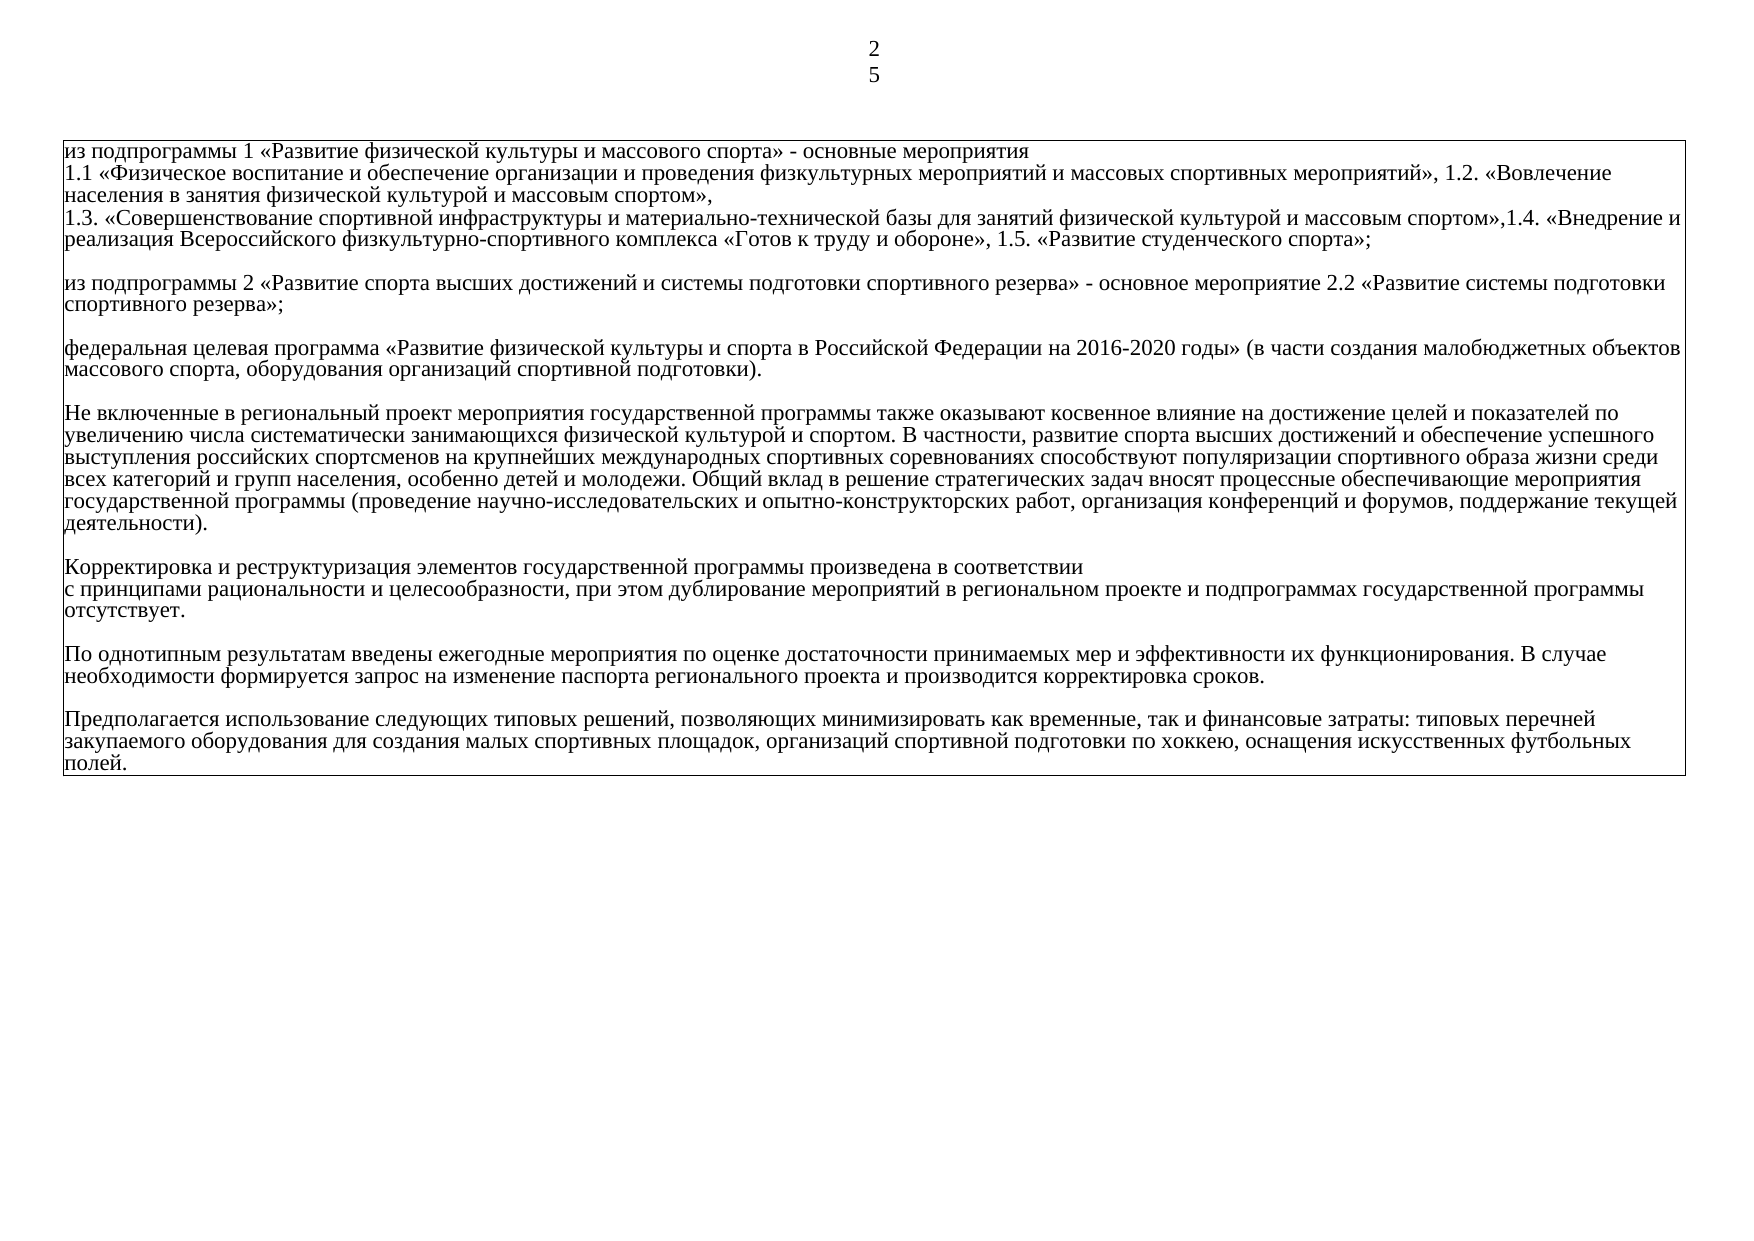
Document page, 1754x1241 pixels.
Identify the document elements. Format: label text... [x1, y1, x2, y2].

text Не включенные в региональный проект мероприятия государственной программы также оказывают косвенное влияние на достижение целей и показателей по увеличению числа систематически занимающихся физической культурой и спортом. В частности, развитие спорта высших достижений и обеспечение успешного выступления российских спортсменов на крупнейших международных спортивных соревнованиях способствуют популяризации спортивного образа жизни среди всех категорий и групп населения, особенно детей и молодежи. Общий вклад в решение стратегических задач вносят процессные обеспечивающие мероприятия государственной программы (проведение научно-исследовательских и опытно-конструкторских работ, организация конференций и форумов, поддержание текущей деятельности). [64, 402, 1685, 536]
text из подпрограммы 1 «Развитие физической культуры и массового спорта» - основные мероприятия [64, 141, 1685, 163]
text 1.1 «Физическое воспитание и обеспечение организации и проведения физкультурных мероприятий и массовых спортивных мероприятий», 1.2. «Вовлечение населения в занятия физической культурой и массовым спортом», [64, 163, 1685, 207]
text федеральная целевая программа «Развитие физической культуры и спорта в Российской Федерации на 2016-2020 годы» (в части создания малобюджетных объектов массового спорта, оборудования организаций спортивной подготовки). [64, 337, 1685, 382]
text Предполагается использование следующих типовых решений, позволяющих минимизировать как временные, так и финансовые затраты: типовых перечней закупаемого оборудования для создания малых спортивных площадок, организаций спортивной подготовки по хоккею, оснащения искусственных футбольных полей. [64, 708, 1685, 775]
text Корректировка и реструктуризация элементов государственной программы произведена в соответствии [64, 556, 1685, 579]
text 1.3. «Совершенствование спортивной инфраструктуры и материально-технической базы для занятий физической культурой и массовым спортом»,1.4. «Внедрение и реализация Всероссийского физкультурно-спортивного комплекса «Готов к труду и обороне», 1.5. «Развитие студенческого спорта»; [64, 207, 1685, 252]
text из подпрограммы 2 «Развитие спорта высших достижений и системы подготовки спортивного резерва» - основное мероприятие 2.2 «Развитие системы подготовки спортивного резерва»; [64, 271, 1685, 317]
text с принципами рациональности и целесообразности, при этом дублирование мероприятий в региональном проекте и подпрограммах государственной программы отсутствует. [64, 579, 1685, 623]
text По однотипным результатам введены ежегодные мероприятия по оценке достаточности принимаемых мер и эффективности их функционирования. В случае необходимости формируется запрос на изменение паспорта регионального проекта и производится корректировка сроков. [64, 643, 1685, 688]
